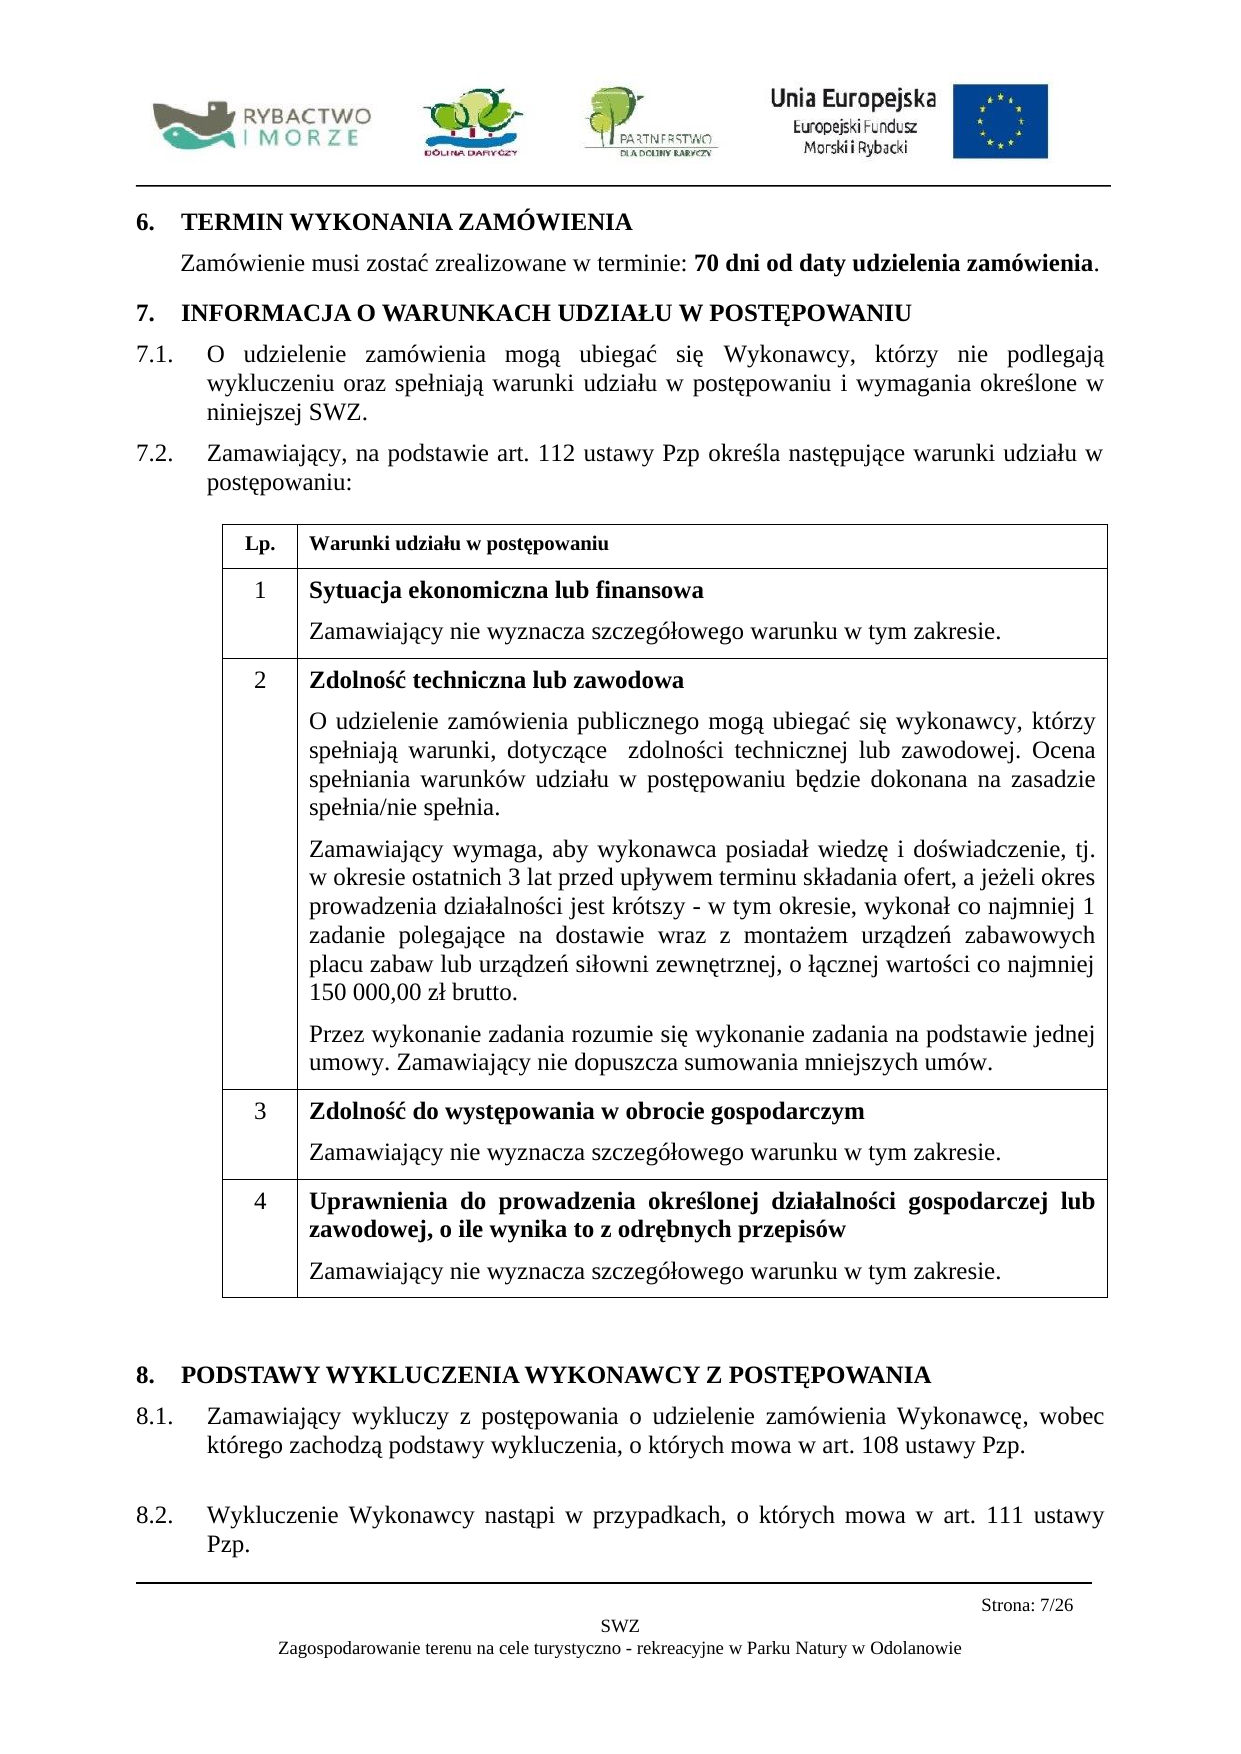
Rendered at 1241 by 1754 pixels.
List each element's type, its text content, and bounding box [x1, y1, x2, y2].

subtitle Termin wykonania zamówienia [136, 207, 1104, 236]
subtitle Zamawiający wykluczy z postępowania o udzielenie zamówienia Wykonawcę, wobec którego zachodzą podstawy wykluczenia, o których mowa w art. 108 ustawy Pzp. [136, 1401, 1104, 1459]
table_header Lp. [223, 525, 297, 568]
subtitle Zamówienie musi zostać zrealizowane w terminie: 70 dni od daty udzielenia zamówienia. [180, 248, 1104, 277]
subtitle Podstawy wykluczenia wykonawcy Z POSTĘPOWANIA [136, 1360, 1104, 1389]
subtitle Zamawiający, na podstawie art. 112 ustawy Pzp określa następujące warunki udziału w postępowaniu: [136, 438, 1104, 495]
table_cell 1 [223, 569, 297, 658]
picture [135, 73, 1082, 179]
table_cell 3 [223, 1090, 297, 1178]
table_cell Uprawnienia do prowadzenia określonej działalności gospodarczej lub zawodowej, o ile wynika to z odrębnych przepisów Zamawiający nie wyznacza szczegółowego warunku w tym zakresie. [298, 1180, 1107, 1297]
table_cell 2 [223, 659, 297, 1089]
table_cell Zdolność techniczna lub zawodowa O udzielenie zamówienia publicznego mogą ubiegać się wykonawcy, którzy spełniają warunki, dotyczące zdolności technicznej lub zawodowej. Ocena spełniania warunków udziału w postępowaniu będzie dokonana na zasadzie spełnia/nie spełnia. Zamawiający wymaga, aby wykonawca posiadał wiedzę i doświadczenie, tj. w okresie ostatnich 3 lat przed upływem terminu składania ofert, a jeżeli okres prowadzenia działalności jest krótszy - w tym okresie, wykonał co najmniej 1 zadanie polegające na dostawie wraz z montażem urządzeń zabawowych placu zabaw lub urządzeń siłowni zewnętrznej, o łącznej wartości co najmniej 150 000,00 zł brutto. Przez wykonanie zadania rozumie się wykonanie zadania na podstawie jednej umowy. Zamawiający nie dopuszcza sumowania mniejszych umów. [298, 659, 1107, 1089]
table_cell 4 [223, 1180, 297, 1297]
table_header Warunki udziału w postępowaniu [298, 525, 1107, 568]
subtitle Wykluczenie Wykonawcy nastąpi w przypadkach, o których mowa w art. 111 ustawy Pzp. [136, 1500, 1104, 1558]
subtitle Informacja o warunkach udziału w postępowaniu [136, 298, 1104, 327]
table_cell Sytuacja ekonomiczna lub finansowa Zamawiający nie wyznacza szczegółowego warunku w tym zakresie. [298, 569, 1107, 658]
subtitle O udzielenie zamówienia mogą ubiegać się Wykonawcy, którzy nie podlegają wykluczeniu oraz spełniają warunki udziału w postępowaniu i wymagania określone w niniejszej SWZ. [136, 339, 1104, 425]
table_cell Zdolność do występowania w obrocie gospodarczym Zamawiający nie wyznacza szczegółowego warunku w tym zakresie. [298, 1090, 1107, 1178]
